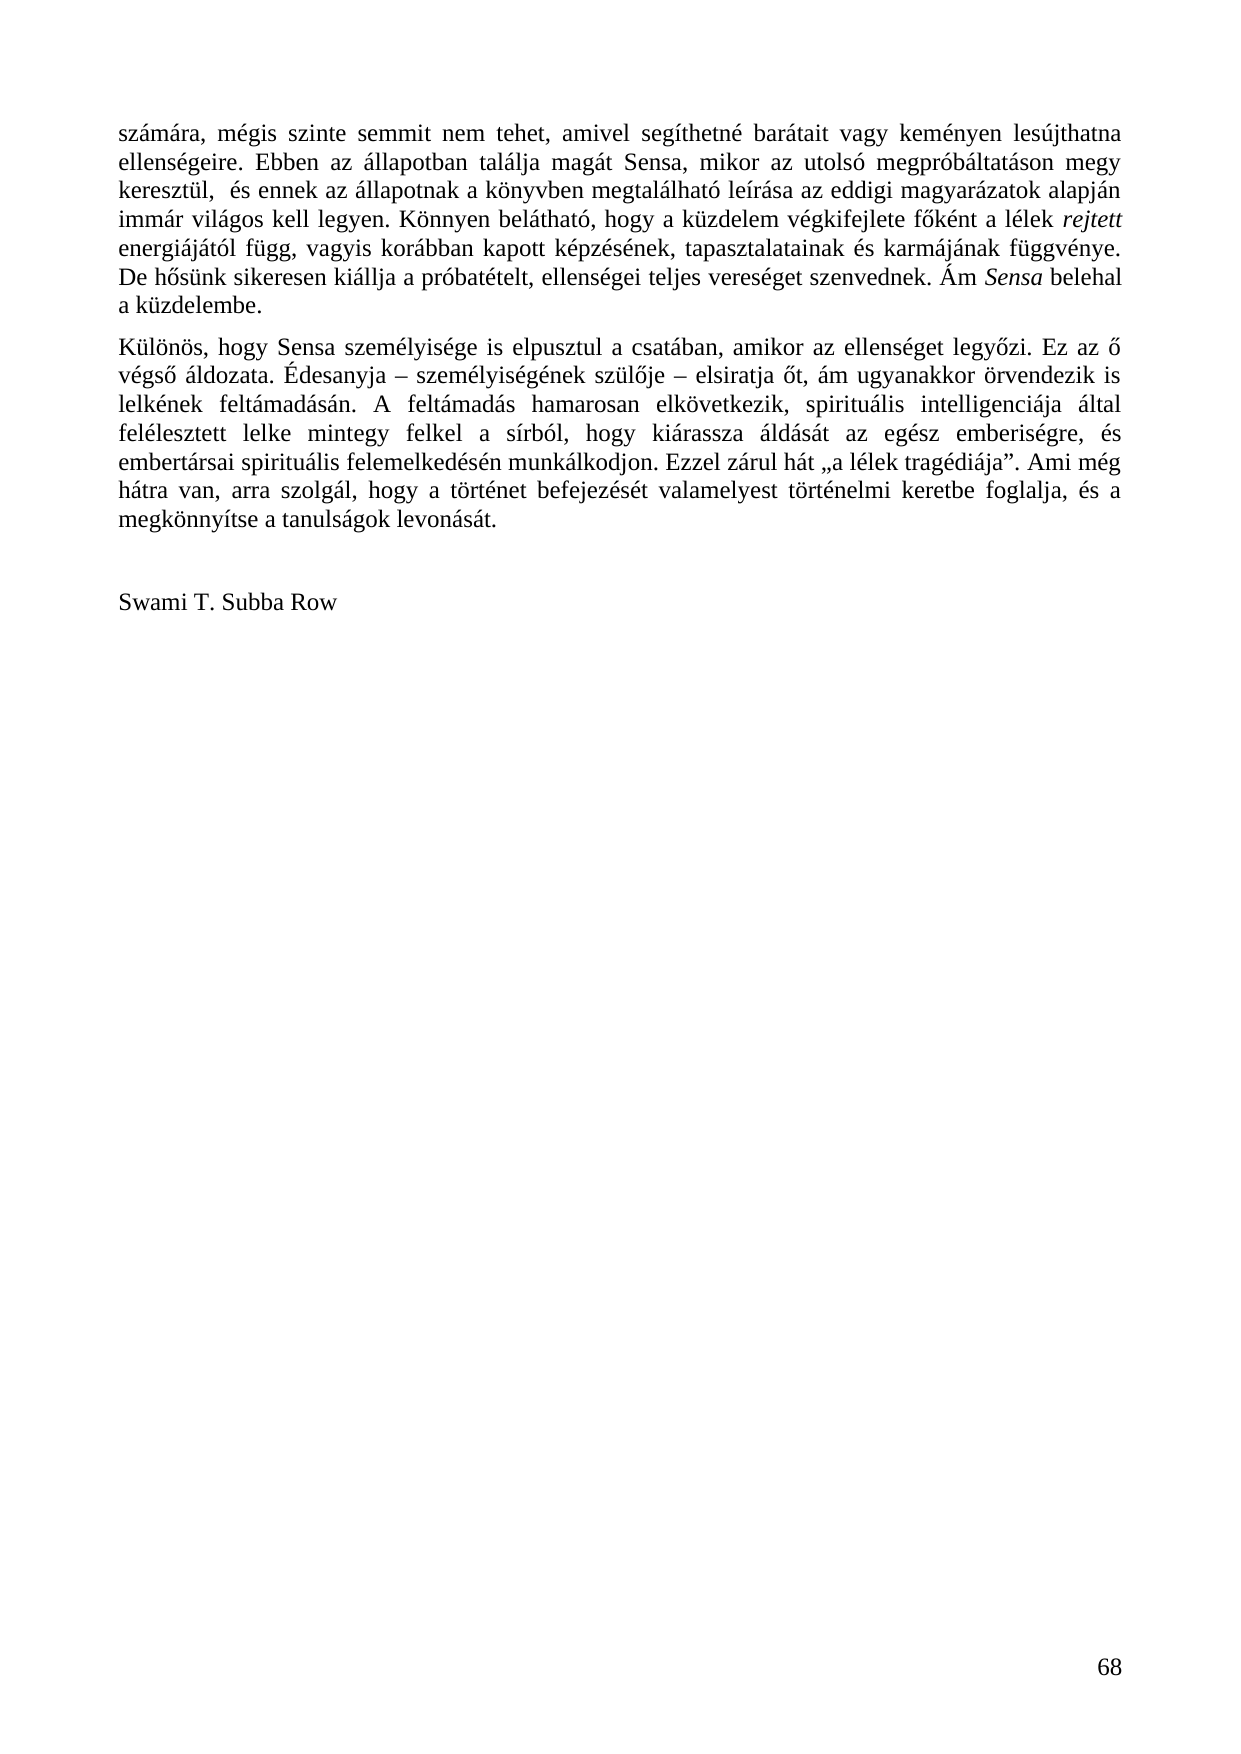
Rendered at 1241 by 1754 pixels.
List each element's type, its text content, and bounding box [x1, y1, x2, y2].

text Különös, hogy Sensa személyisége is elpusztul a csatában, amikor az ellenséget legyőzi. Ez az ő végső áldozata. Édesanyja – személyiségének szülője – elsiratja őt, ám ugyanakkor örvendezik is lelkének feltámadásán. A feltámadás hamarosan elkövetkezik, spirituális intelligenciája által felélesztett lelke mintegy felkel a sírból, hogy kiárassza áldását az egész emberiségre, és embertársai spirituális felemelkedésén munkálkodjon. Ezzel zárul hát „a lélek tragédiája”. Ami még hátra van, arra szolgál, hogy a történet befejezését valamelyest történelmi keretbe foglalja, és a megkönnyítse a tanulságok levonását. [118, 332, 1122, 533]
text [118, 118, 1122, 319]
text Swami T. Subba Row [118, 587, 1122, 616]
